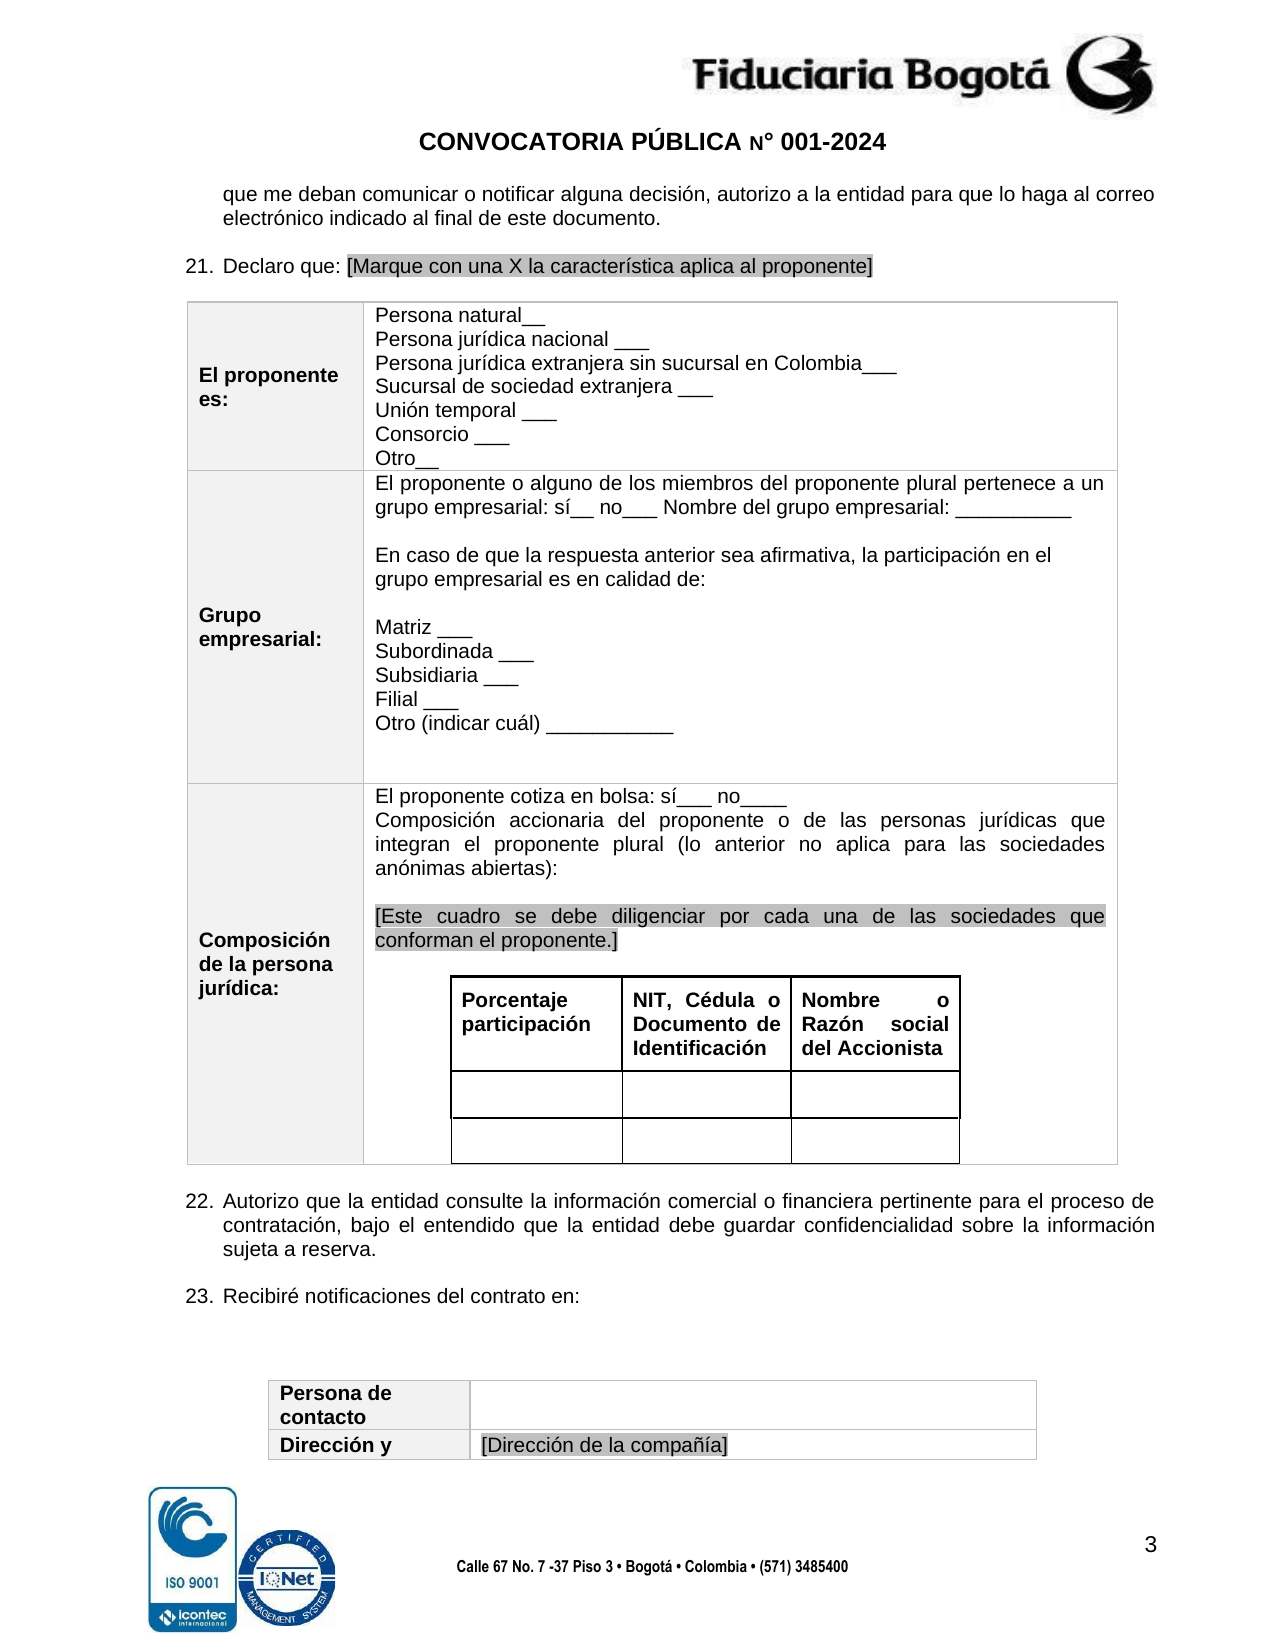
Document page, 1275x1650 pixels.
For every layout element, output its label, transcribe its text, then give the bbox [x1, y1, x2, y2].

table_cell Dirección y ciudad [269, 1430, 469, 1459]
table_header Persona natural__ Persona jurídica nacional ___ Persona jurídica extranjera sin sucursal en Colombia___ Sucursal de sociedad extranjera ___ Unión temporal ___ Consorcio ___ Otro__ [364, 303, 1117, 470]
table_cell [Dirección de la compañía] [471, 1430, 1036, 1459]
table_header Persona de contacto [269, 1381, 469, 1429]
list Declaro que: [Marque con una X la característica aplica al proponente] [185, 253, 1157, 277]
table_cell Grupo empresarial: [188, 471, 363, 783]
table_cell El proponente cotiza en bolsa: sí___ no____ Composición accionaria del proponente o de las personas jurídicas que integran el proponente plural (lo anterior no aplica para las sociedades anónimas abiertas): [Este cuadro se debe diligenciar por cada una de las sociedades que conforman el proponente.] [364, 784, 1117, 1163]
list Autorizo que la entidad consulte la información comercial o financiera pertinente para el proceso de contratación, bajo el entendido que la entidad debe guardar confidencialidad sobre la información sujeta a reserva. [185, 1188, 1157, 1260]
table_cell El proponente o alguno de los miembros del proponente plural pertenece a un grupo empresarial: sí__ no___ Nombre del grupo empresarial: __________ En caso de que la respuesta anterior sea afirmativa, la participación en el grupo empresarial es en calidad de: Matriz ___ Subordinada ___ Subsidiaria ___ Filial ___ Otro (indicar cuál) ___________ [364, 471, 1117, 783]
table_header El proponente es: [188, 303, 363, 470]
list Recibiré notificaciones del contrato en: [185, 1284, 1157, 1308]
table_header [471, 1381, 1036, 1429]
picture [681, 33, 1157, 120]
picture [147, 1486, 336, 1633]
table_cell Composición de la persona jurídica: [188, 784, 363, 1163]
